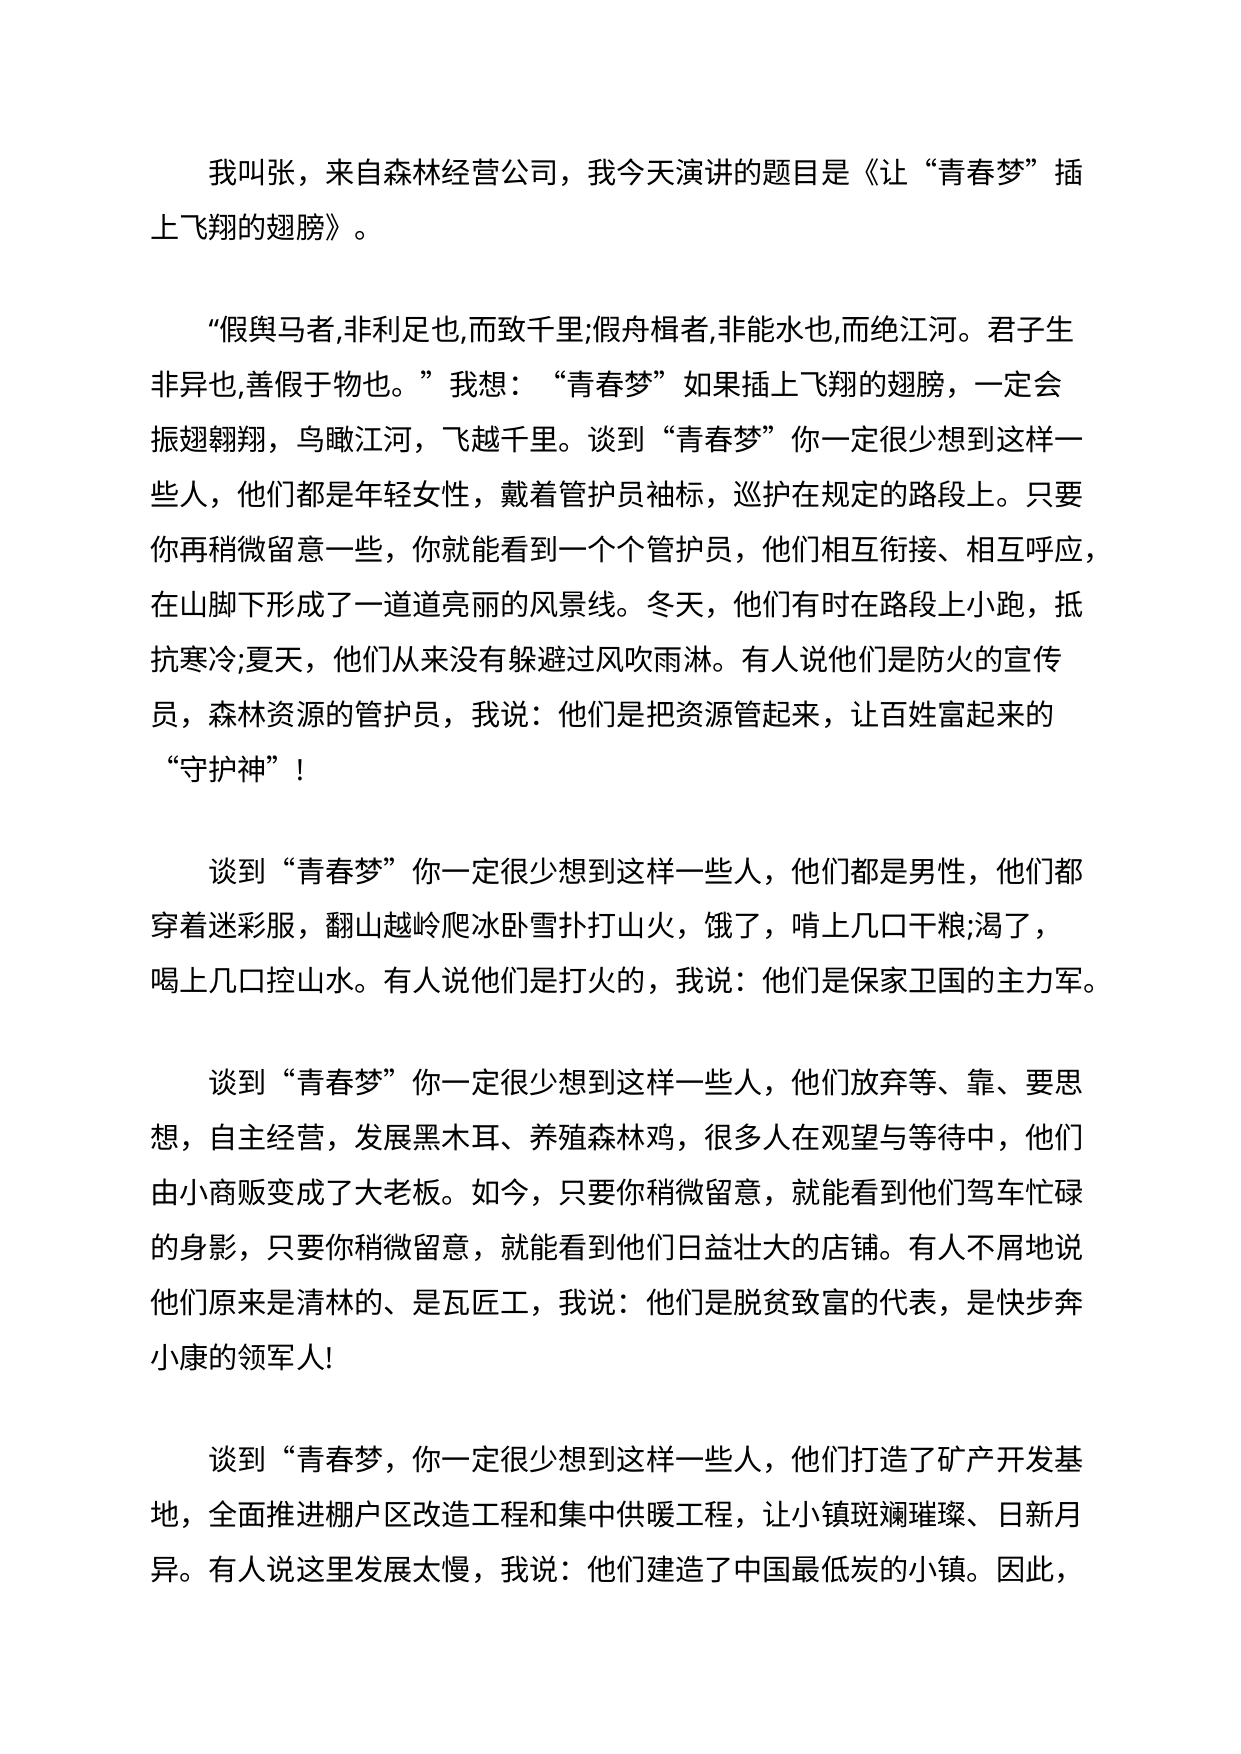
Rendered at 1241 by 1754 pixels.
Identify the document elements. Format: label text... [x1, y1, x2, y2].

text 谈到“青春梦”你一定很少想到这样一些人，他们都是男性，他们都穿着迷彩服，翻山越岭爬冰卧雪扑打山火，饿了，啃上几口干粮;渴了，喝上几口控山水。有人说他们是打火的，我说：他们是保家卫国的主力军。 [150, 848, 1090, 1000]
text “假舆马者,非利足也,而致千里;假舟楫者,非能水也,而绝江河。君子生非异也,善假于物也。”我想：“青春梦”如果插上飞翔的翅膀，一定会振翅翱翔，鸟瞰江河，飞越千里。谈到“青春梦”你一定很少想到这样一些人，他们都是年轻女性，戴着管护员袖标，巡护在规定的路段上。只要你再稍微留意一些，你就能看到一个个管护员，他们相互衔接、相互呼应，在山脚下形成了一道道亮丽的风景线。冬天，他们有时在路段上小跑，抵抗寒冷;夏天，他们从来没有躲避过风吹雨淋。有人说他们是防火的宣传员，森林资源的管护员，我说：他们是把资源管起来，让百姓富起来的“守护神”! [150, 307, 1090, 788]
text 谈到“青春梦”你一定很少想到这样一些人，他们放弃等、靠、要思想，自主经营，发展黑木耳、养殖森林鸡，很多人在观望与等待中，他们由小商贩变成了大老板。如今，只要你稍微留意，就能看到他们驾车忙碌的身影，只要你稍微留意，就能看到他们日益壮大的店铺。有人不屑地说他们原来是清林的、是瓦匠工，我说：他们是脱贫致富的代表，是快步奔小康的领军人! [150, 1060, 1090, 1377]
text 我叫张，来自森林经营公司，我今天演讲的题目是《让“青春梦”插上飞翔的翅膀》。 [150, 150, 1090, 247]
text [150, 1436, 1090, 1588]
